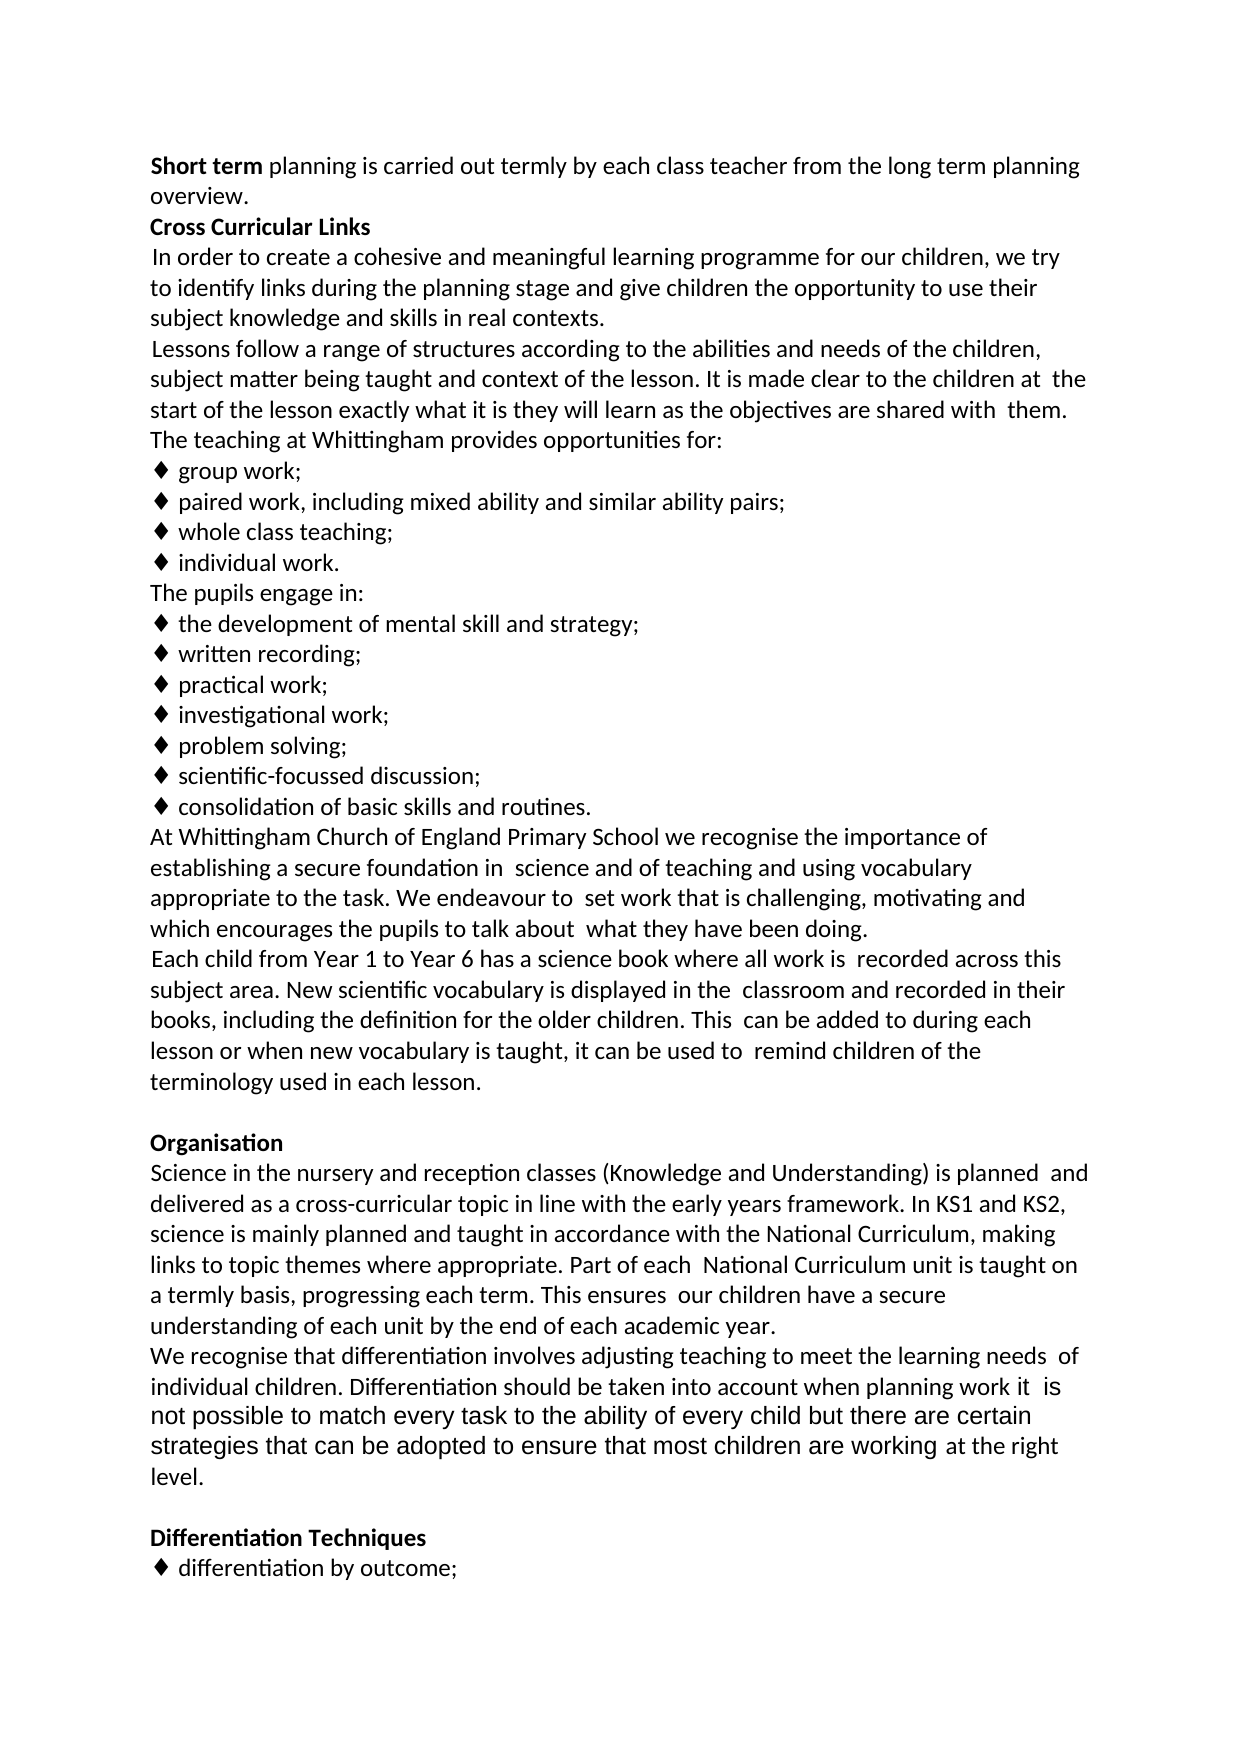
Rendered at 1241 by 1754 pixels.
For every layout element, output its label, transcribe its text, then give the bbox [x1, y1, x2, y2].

text ♦ whole class teaching; [150, 516, 1090, 547]
text Differentiation Techniques [150, 1522, 1090, 1552]
text In order to create a cohesive and meaningful learning programme for our children, we try to identify links during the planning stage and give children the opportunity to use their [150, 242, 1090, 303]
text ♦ written recording; [150, 638, 1090, 669]
text ♦ paired work, including mixed ability and similar ability pairs; [150, 486, 1090, 516]
text We recognise that differentiation involves adjusting teaching to meet the learning needs of individual children. Differentiation should be taken into account when planning work it is not possible to match every task to the ability of every child but there are certain strategies that can be adopted to ensure that most children are working at the right level. [150, 1340, 1090, 1491]
text Cross Curricular Links [150, 211, 1090, 242]
text ♦ scientific-focussed discussion; [150, 760, 1090, 791]
text The teaching at Whittingham provides opportunities for: [150, 425, 1090, 455]
text ♦ group work; [150, 455, 1090, 486]
text ♦ differentiation by outcome; [150, 1552, 1090, 1583]
text Organisation [150, 1127, 1090, 1157]
text ♦ the development of mental skill and strategy; [150, 608, 1090, 638]
text Each child from Year 1 to Year 6 has a science book where all work is recorded across this subject area. New scientific vocabulary is displayed in the classroom and recorded in their books, including the definition for the older children. This can be added to during each lesson or when new vocabulary is taught, it can be used to remind children of the terminology used in each lesson. [150, 943, 1090, 1096]
text Short term planning is carried out termly by each class teacher from the long term planning overview. [150, 150, 1090, 211]
text The pupils engage in: [150, 577, 1090, 608]
text At Whittingham Church of England Primary School we recognise the importance of establishing a secure foundation in science and of teaching and using vocabulary appropriate to the task. We endeavour to set work that is challenging, motivating and which encourages the pupils to talk about what they have been doing. [150, 821, 1090, 943]
text Lessons follow a range of structures according to the abilities and needs of the children, subject matter being taught and context of the lesson. It is made clear to the children at the start of the lesson exactly what it is they will learn as the objectives are shared with them. [150, 333, 1090, 425]
text subject knowledge and skills in real contexts. [150, 303, 1090, 333]
text ♦ investigational work; [150, 699, 1090, 730]
text ♦ practical work; [150, 669, 1090, 699]
text Science in the nursery and reception classes (Knowledge and Understanding) is planned and delivered as a cross-curricular topic in line with the early years framework. In KS1 and KS2, science is mainly planned and taught in accordance with the National Curriculum, making links to topic themes where appropriate. Part of each National Curriculum unit is taught on a termly basis, progressing each term. This ensures our children have a secure understanding of each unit by the end of each academic year. [150, 1157, 1090, 1340]
text ♦ consolidation of basic skills and routines. [150, 791, 1090, 821]
text ♦ problem solving; [150, 730, 1090, 760]
text ♦ individual work. [150, 547, 1090, 577]
